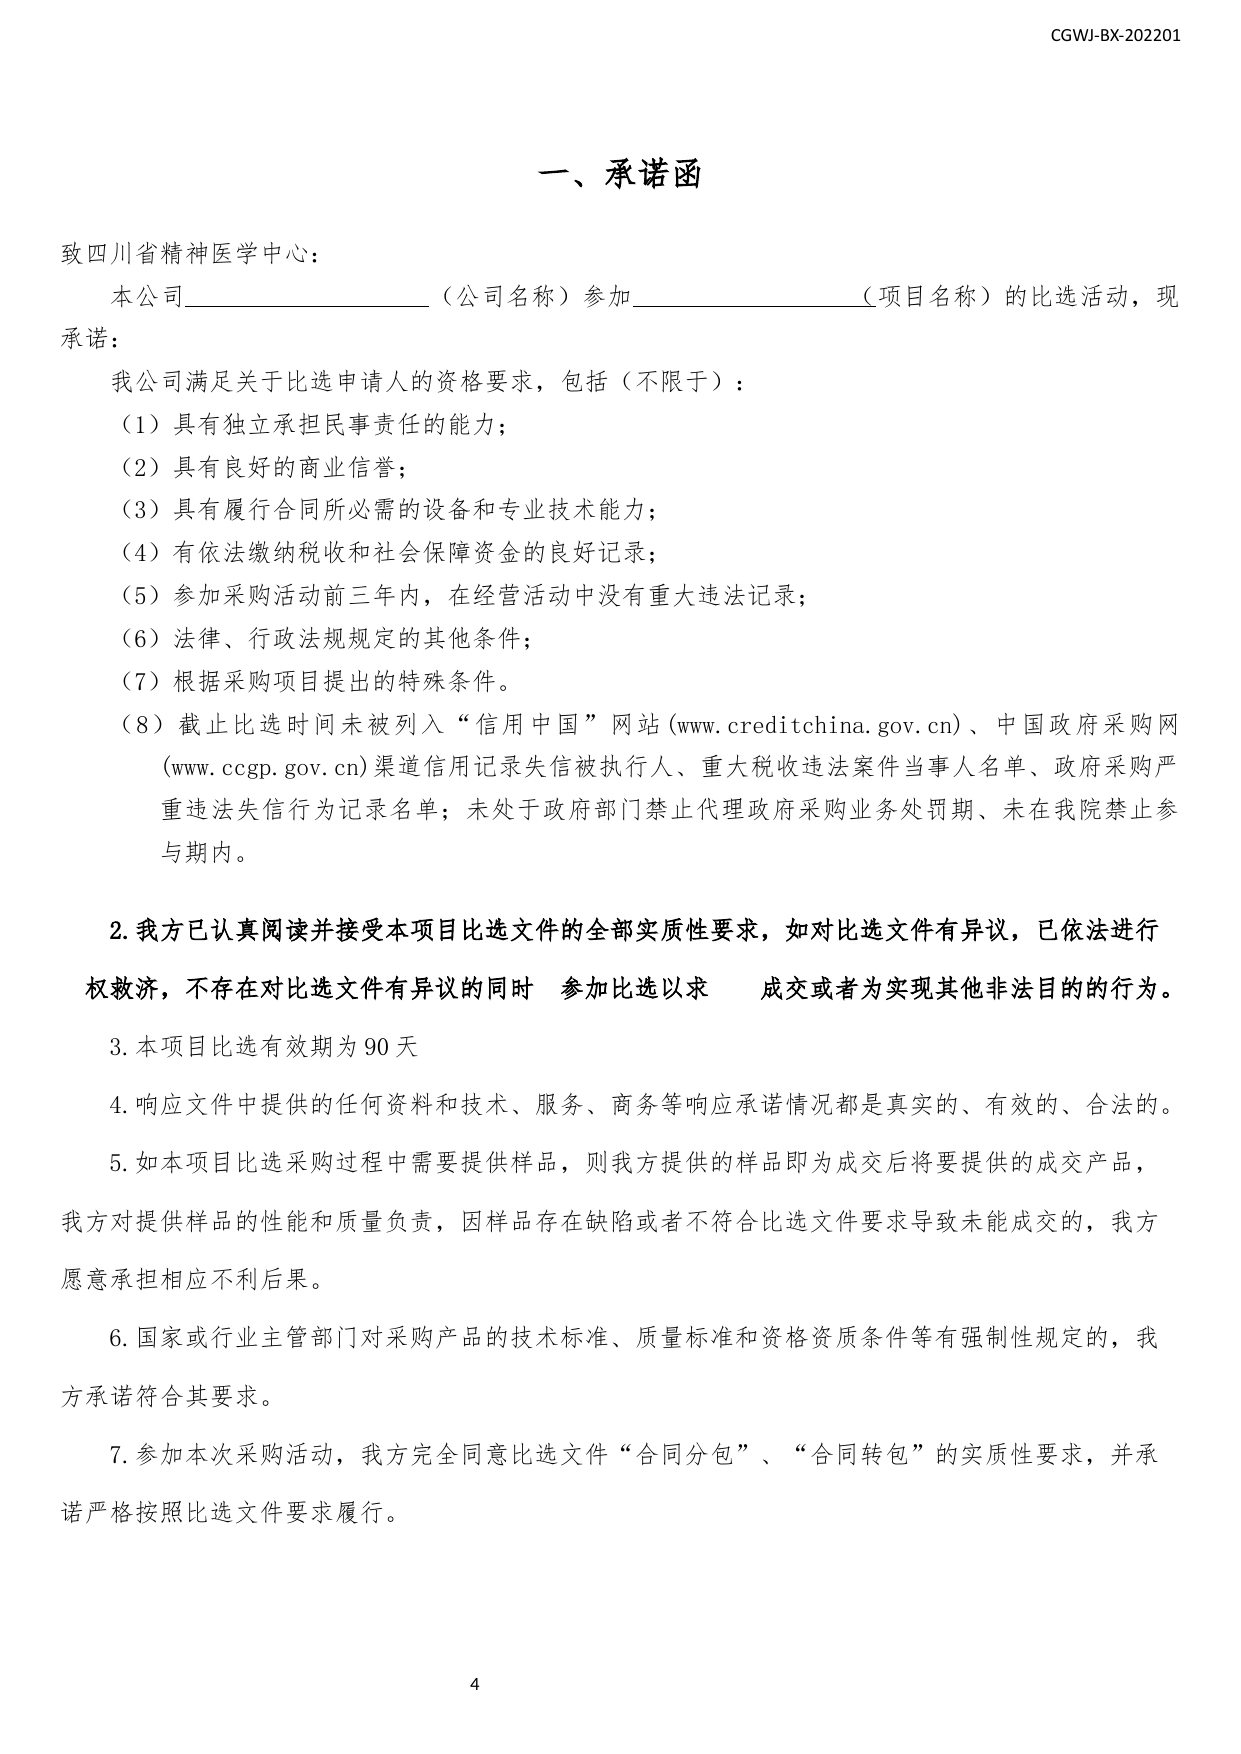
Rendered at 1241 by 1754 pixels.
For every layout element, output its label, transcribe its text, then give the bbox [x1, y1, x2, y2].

text 我公司满足关于比选申请人的资格要求，包括（不限于）： [59, 366, 1181, 394]
text （7）根据采购项目提出的特殊条件。 [59, 665, 1181, 694]
text 7.参加本次采购活动，我方完全同意比选文件“合同分包”、“合同转包”的实质性要求，并承诺严格按照比选文件要求履行。 [59, 1417, 1181, 1533]
text （5）参加采购活动前三年内，在经营活动中没有重大违法记录； [59, 579, 1181, 608]
text 5.如本项目比选采购过程中需要提供样品，则我方提供的样品即为成交后将要提供的成交产品，我方对提供样品的性能和质量负责，因样品存在缺陷或者不符合比选文件要求导致未能成交的，我方愿意承担相应不利后果。 [59, 1125, 1181, 1300]
text （1）具有独立承担民事责任的能力； [59, 408, 1181, 437]
text （3）具有履行合同所必需的设备和专业技术能力； [59, 494, 1181, 522]
text （2）具有良好的商业信誉； [59, 451, 1181, 480]
text （6）法律、行政法规规定的其他条件； [59, 622, 1181, 651]
text （4）有依法缴纳税收和社会保障资金的良好记录； [59, 537, 1181, 565]
text 致四川省精神医学中心： [59, 237, 1181, 266]
text 一、承诺函 [59, 127, 1181, 199]
text 3.本项目比选有效期为90天 [59, 1008, 1181, 1067]
text 本公司 （公司名称）参加 （项目名称）的比选活动，现承诺： [59, 280, 1181, 351]
text 6.国家或行业主管部门对采购产品的技术标准、质量标准和资格资质条件等有强制性规定的，我方承诺符合其要求。 [59, 1300, 1181, 1417]
text 2.我方已认真阅读并接受本项目比选文件的全部实质性要求，如对比选文件有异议，已依法进行维权救济，不存在对比选文件有异议的同时又参加比选以求侥幸成交或者为实现其他非法目的的行为。 [59, 892, 1181, 1008]
text 4.响应文件中提供的任何资料和技术、服务、商务等响应承诺情况都是真实的、有效的、合法的。 [59, 1067, 1181, 1125]
text （8）截止比选时间未被列入“信用中国”网站(www.creditchina.gov.cn)、中国政府采购网(www.ccgp.gov.cn)渠道信用记录失信被执行人、重大税收违法案件当事人名单、政府采购严重违法失信行为记录名单；未处于政府部门禁止代理政府采购业务处罚期、未在我院禁止参与期内。 [109, 708, 1181, 865]
